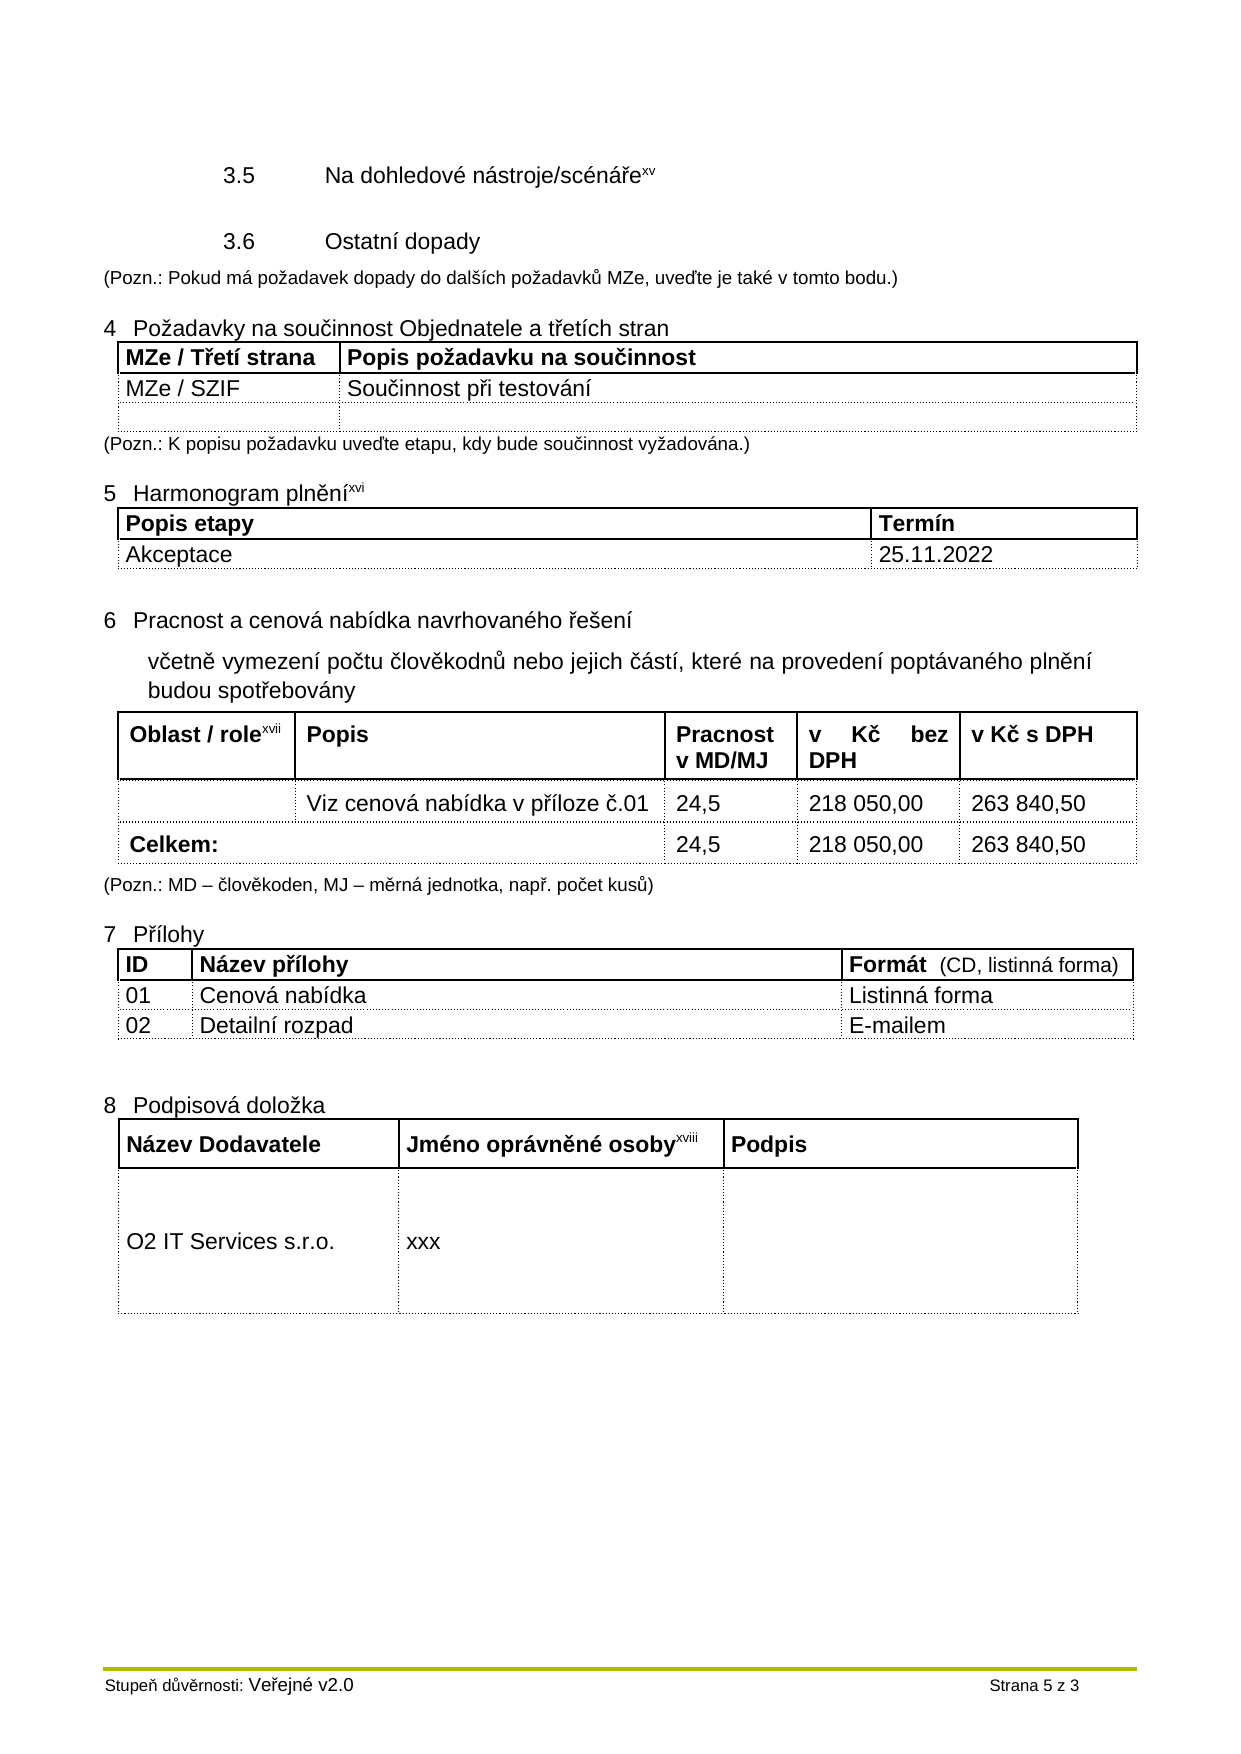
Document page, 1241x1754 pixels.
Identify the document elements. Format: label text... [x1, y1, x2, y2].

table_header v Kč s DPH [961, 713, 1136, 778]
table_cell 25.11.2022 [871, 540, 1137, 567]
table_cell 218 050,00 [797, 821, 960, 863]
table_header Podpis [725, 1120, 1077, 1167]
table_cell Součinnost při testování [340, 372, 1137, 402]
list včetně vymezení počtu člověkodnů nebo jejich částí, které na provedení poptávaného plnění budou spotřebovány [148, 646, 1092, 704]
table_header ID [119, 950, 191, 979]
table_header Název Dodavatele [120, 1120, 398, 1167]
table_cell [118, 402, 339, 431]
table_header v Kč bez DPH [798, 713, 959, 778]
table_cell [340, 402, 1137, 431]
table_cell [118, 780, 295, 821]
table_header Oblast / role [119, 713, 294, 778]
table_header Název přílohy [193, 950, 841, 979]
table_cell 24,5 [665, 780, 797, 821]
text (Pozn.: Pokud má požadavek dopady do dalších požadavků MZe, uveďte je také v tomto bodu.) [103, 267, 1092, 288]
subtitle Harmonogram plnění [103, 480, 1092, 507]
table_cell Viz cenová nabídka v příloze č.01 [295, 780, 664, 821]
table_header Jméno oprávněné osoby [400, 1120, 723, 1167]
subtitle Podpisová doložka [103, 1092, 1092, 1118]
table_cell 01 [118, 980, 192, 1009]
text (Pozn.: MD – člověkoden, MJ – měrná jednotka, např. počet kusů) [103, 873, 1092, 895]
table_cell Akceptace [118, 539, 871, 567]
table_cell 218 050,00 [797, 780, 960, 821]
table_cell 263 840,50 [960, 821, 1137, 863]
subtitle Přílohy [103, 921, 1092, 948]
subtitle Ostatní dopady [223, 228, 1092, 254]
table_header Pracnost v MD/MJ [666, 713, 796, 778]
table_cell [724, 1167, 1078, 1312]
subtitle Požadavky na součinnost Objednatele a třetích stran [103, 314, 1092, 341]
table_header Popis požadavku na součinnost [341, 343, 1136, 372]
subtitle Na dohledové nástroje/scénáře [223, 162, 1092, 189]
text (Pozn.: K popisu požadavku uveďte etapu, kdy bude součinnost vyžadována.) [103, 432, 1092, 454]
table_cell 263 840,50 [960, 780, 1137, 821]
table_cell O2 IT Services s.r.o. [119, 1169, 399, 1312]
table_cell 02 [118, 1009, 192, 1038]
table_cell Listinná forma [842, 981, 1133, 1009]
table_header Popis etapy [119, 509, 870, 538]
table_cell 24,5 [665, 821, 797, 863]
table_header MZe / Třetí strana [119, 343, 339, 372]
table_header Popis [296, 713, 664, 778]
table_cell E-mailem [842, 1009, 1133, 1038]
table_cell xxx [399, 1169, 723, 1312]
table_cell Cenová nabídka [192, 981, 842, 1009]
table_header Formát (CD, listinná forma) [843, 950, 1132, 979]
table_header Termín [872, 509, 1136, 538]
table_cell MZe / SZIF [118, 373, 339, 402]
table_cell Detailní rozpad [192, 1009, 842, 1038]
table_cell Celkem: [118, 821, 664, 863]
subtitle Pracnost a cenová nabídka navrhovaného řešení [103, 607, 1092, 634]
